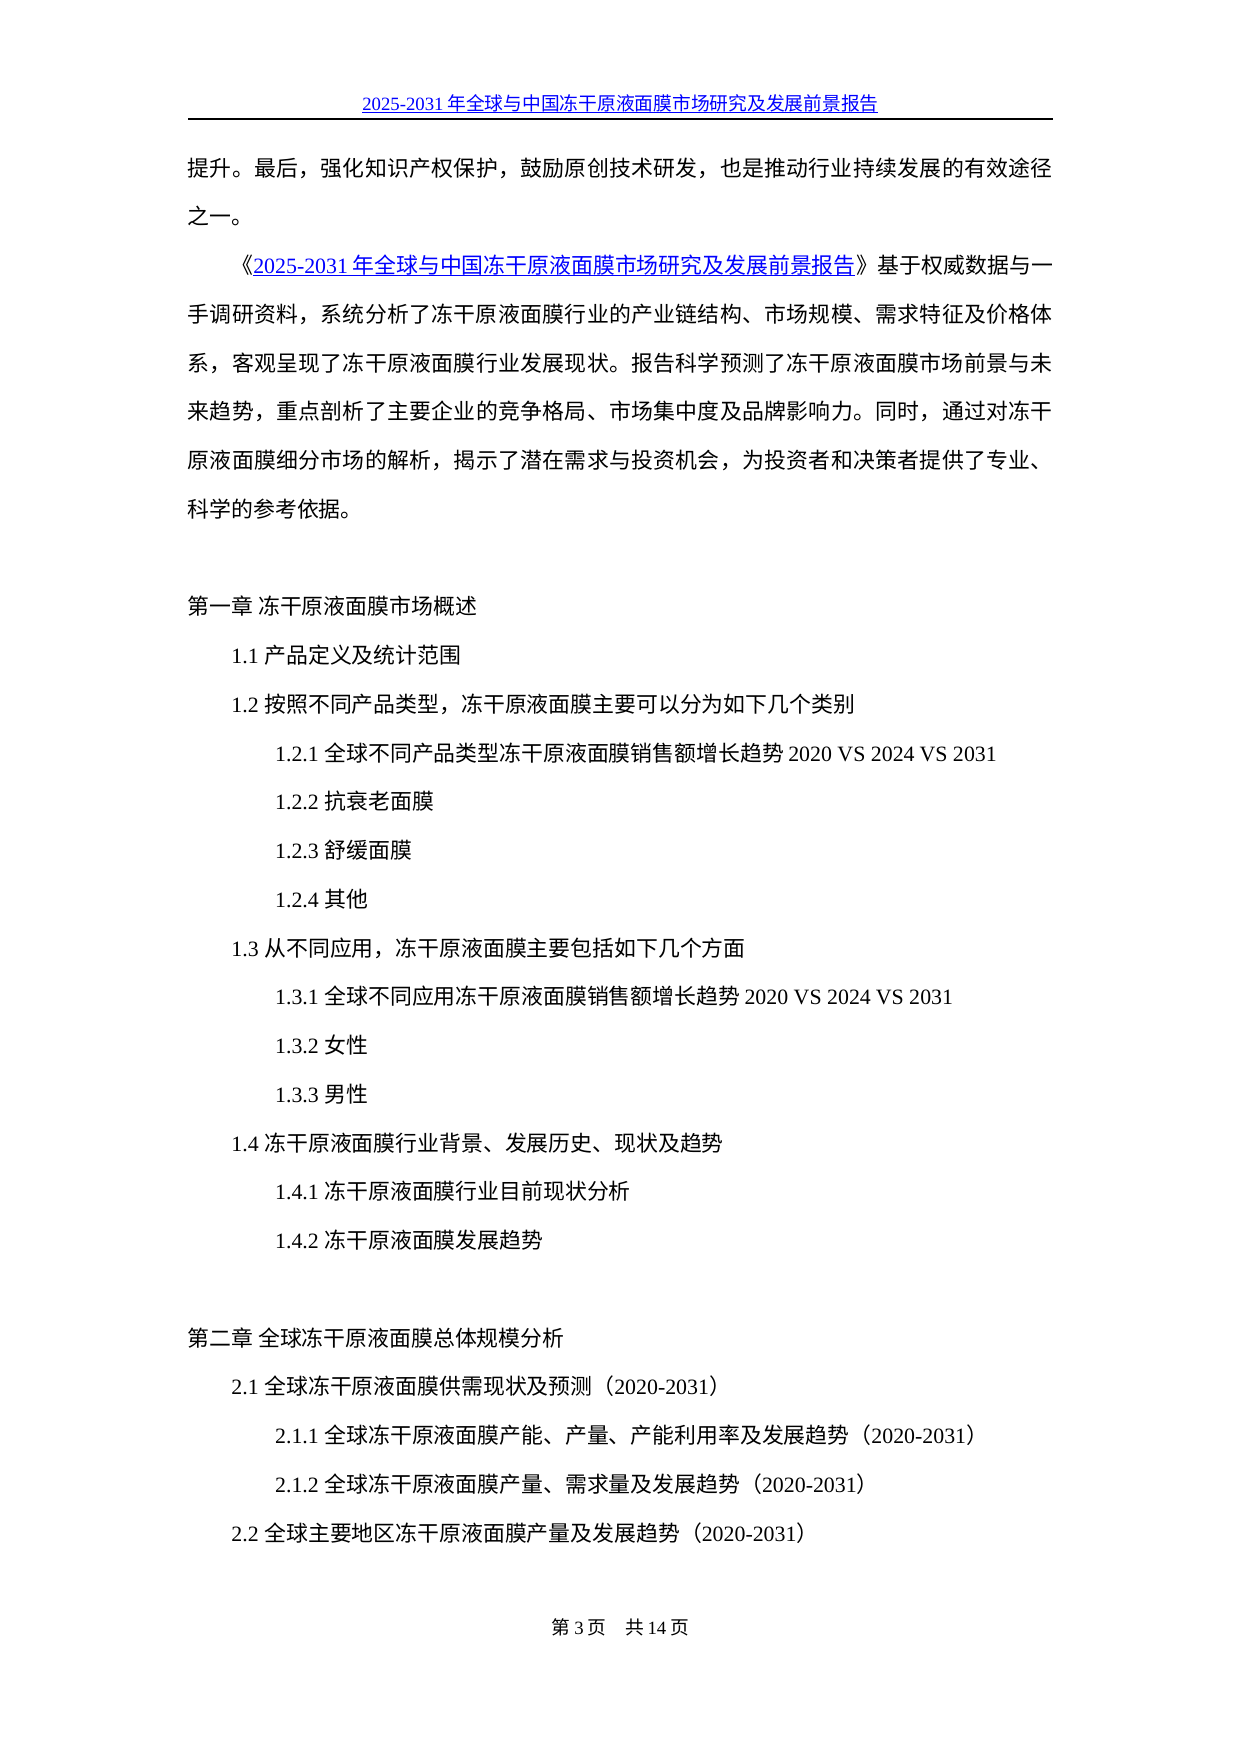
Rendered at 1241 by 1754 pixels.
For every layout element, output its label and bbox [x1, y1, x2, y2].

text [187, 150, 1053, 1548]
